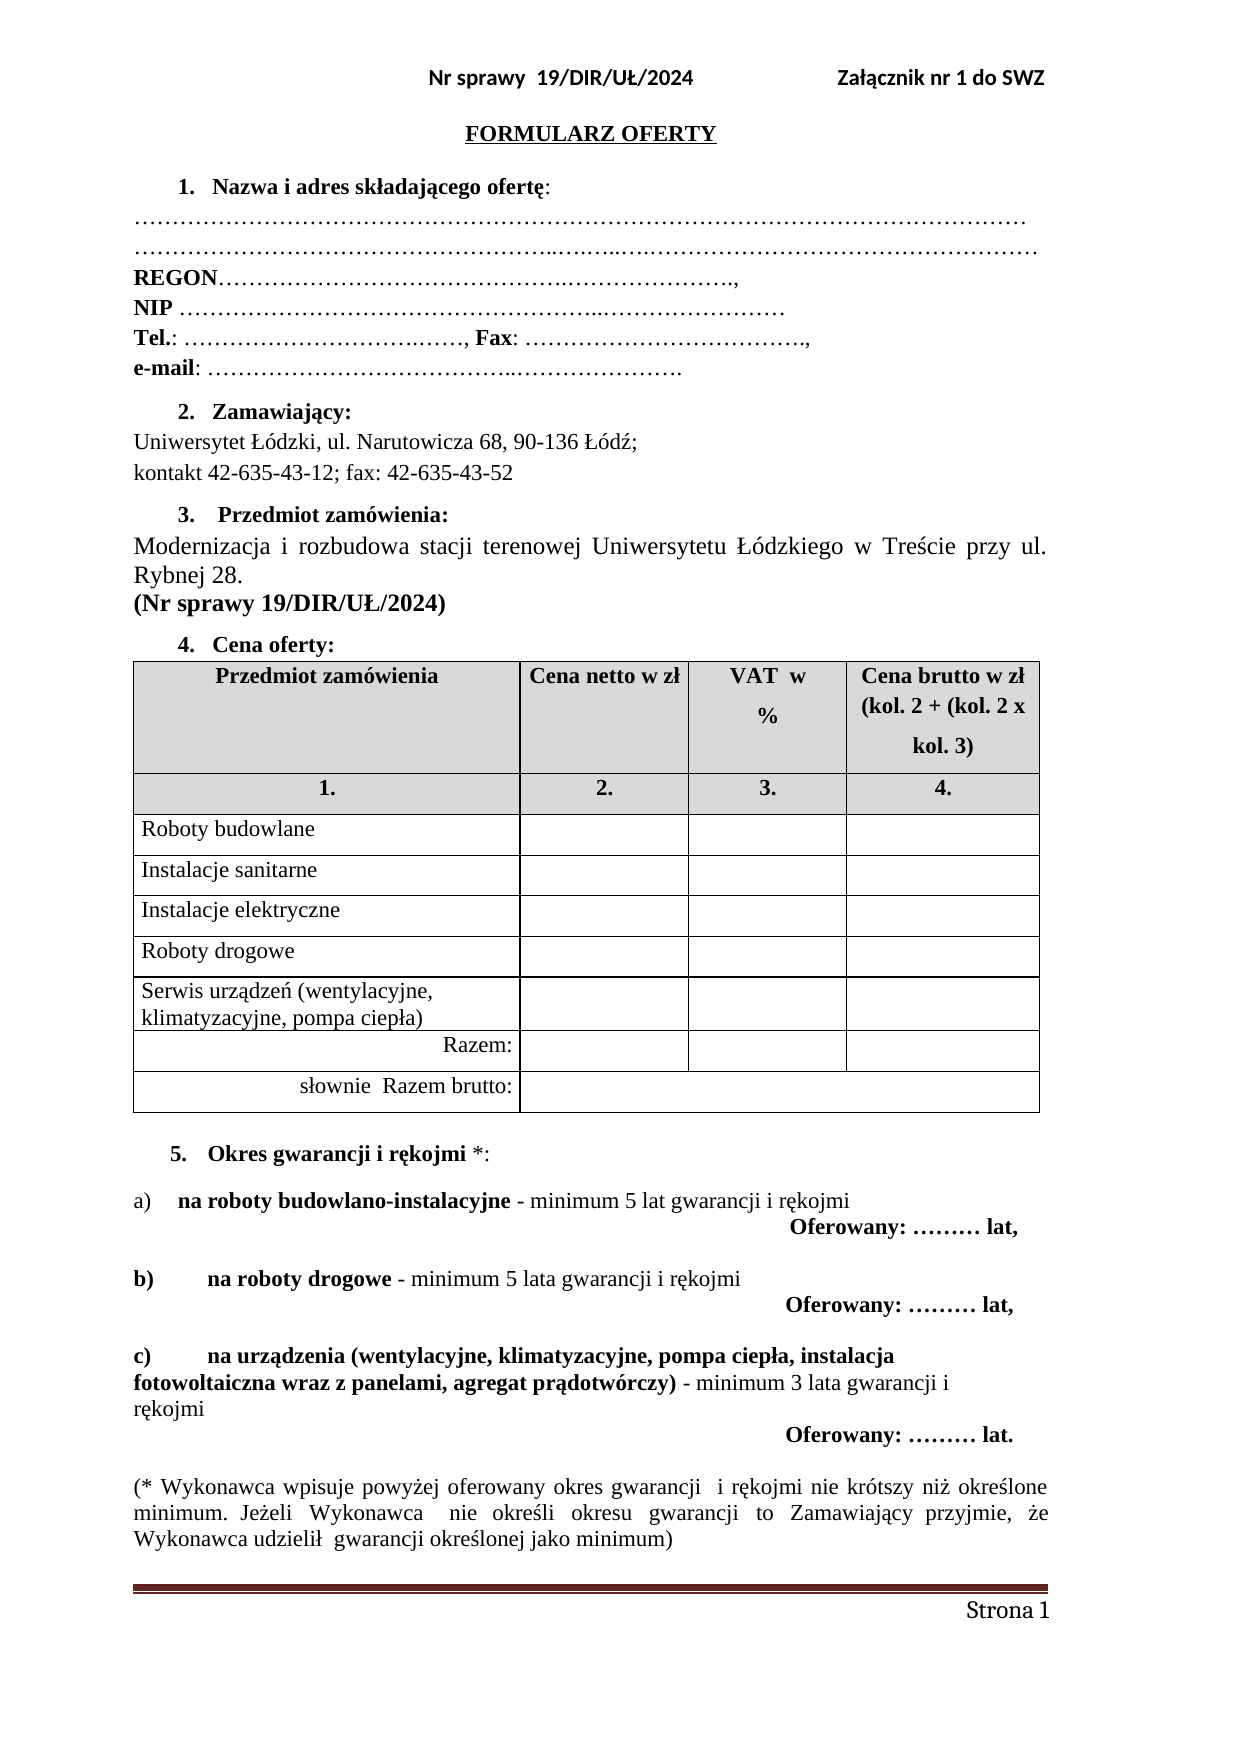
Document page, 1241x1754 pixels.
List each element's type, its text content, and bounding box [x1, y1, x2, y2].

list Okres gwarancji i rękojmi *: [170, 1140, 1048, 1166]
text Modernizacja i rozbudowa stacji terenowej Uniwersytetu Łódzkiego w Treście przy ul. Rybnej 28. [133, 531, 1048, 588]
table_cell [847, 896, 1039, 936]
table_cell [521, 856, 688, 895]
table_cell [689, 856, 846, 895]
text 1. Nazwa i adres składającego ofertę: [178, 173, 1048, 199]
table_header Cena netto w zł [521, 662, 688, 773]
text 4. Cena oferty: [178, 631, 1048, 657]
text (* Wykonawca wpisuje powyżej oferowany okres gwarancji i rękojmi nie krótszy niż określone minimum. Jeżeli Wykonawca nie określi okresu gwarancji to Zamawiający przyjmie, że Wykonawca udzielił gwarancji określonej jako minimum) [133, 1473, 1048, 1552]
table_cell [521, 978, 688, 1030]
list na roboty budowlano-instalacyjne - minimum 5 lat gwarancji i rękojmi Oferowany: ……… lat, [133, 1187, 1019, 1239]
table_cell [847, 937, 1039, 976]
table_cell [689, 937, 846, 976]
table_cell Instalacje elektryczne [134, 896, 519, 936]
table_cell [521, 1031, 688, 1071]
table_cell [521, 937, 688, 976]
text NIP ………………………………………………..…………………… [133, 294, 1048, 320]
table_header Cena brutto w zł (kol. 2 + (kol. 2 x kol. 3) [847, 662, 1039, 773]
text (Nr sprawy 19/DIR/UŁ/2024) [133, 588, 1048, 617]
table_cell [521, 896, 688, 936]
table_cell 1. [134, 774, 519, 814]
table_cell [689, 1031, 846, 1071]
table_cell Instalacje sanitarne [134, 856, 519, 895]
subtitle Uniwersytet Łódzki, ul. Narutowicza 68, 90-136 Łódź; [133, 428, 1048, 455]
table_cell [521, 815, 688, 855]
text Tel.: ………………………….……, Fax: ………………………………., [133, 324, 1048, 350]
table_cell [847, 1031, 1039, 1071]
table_cell słownie Razem brutto: [134, 1072, 519, 1112]
table_header VAT w % [689, 662, 846, 773]
text 3. Przedmiot zamówienia: [178, 501, 1048, 527]
list na urządzenia (wentylacyjne, klimatyzacyjne, pompa ciepła, instalacja fotowoltaiczna wraz z panelami, agregat prądotwórczy) - minimum 3 lata gwarancji i rękojmi Oferowany: ……… lat. [133, 1342, 1019, 1448]
table_header Przedmiot zamówienia [134, 662, 519, 773]
text FORMULARZ OFERTY [133, 120, 1048, 147]
table_cell [847, 856, 1039, 895]
text ………………………………………………………………………………………………………………………………………………………..….…..….…………………………………………… [133, 203, 1048, 260]
table_cell 4. [847, 774, 1039, 814]
table_cell Razem: [134, 1031, 519, 1071]
table_cell 2. [521, 774, 688, 814]
table_cell Serwis urządzeń (wentylacyjne, klimatyzacyjne, pompa ciepła) [134, 978, 519, 1030]
table_cell [689, 896, 846, 936]
table_cell Roboty drogowe [134, 937, 519, 976]
text REGON……………………………………….…………………., [133, 264, 1048, 290]
table_cell 3. [689, 774, 846, 814]
subtitle kontakt 42-635-43-12; fax: 42-635-43-52 [133, 459, 1048, 485]
text e-mail: …………………………………..…………………. [133, 354, 1048, 381]
table_cell [847, 815, 1039, 855]
table_cell [521, 1072, 1039, 1112]
table_cell Roboty budowlane [134, 815, 519, 855]
table_cell [847, 978, 1039, 1030]
table_cell [689, 815, 846, 855]
table_cell [689, 978, 846, 1030]
list na roboty drogowe - minimum 5 lata gwarancji i rękojmi Oferowany: ……… lat, [133, 1264, 1019, 1317]
subtitle 2. Zamawiający: [178, 398, 1048, 424]
